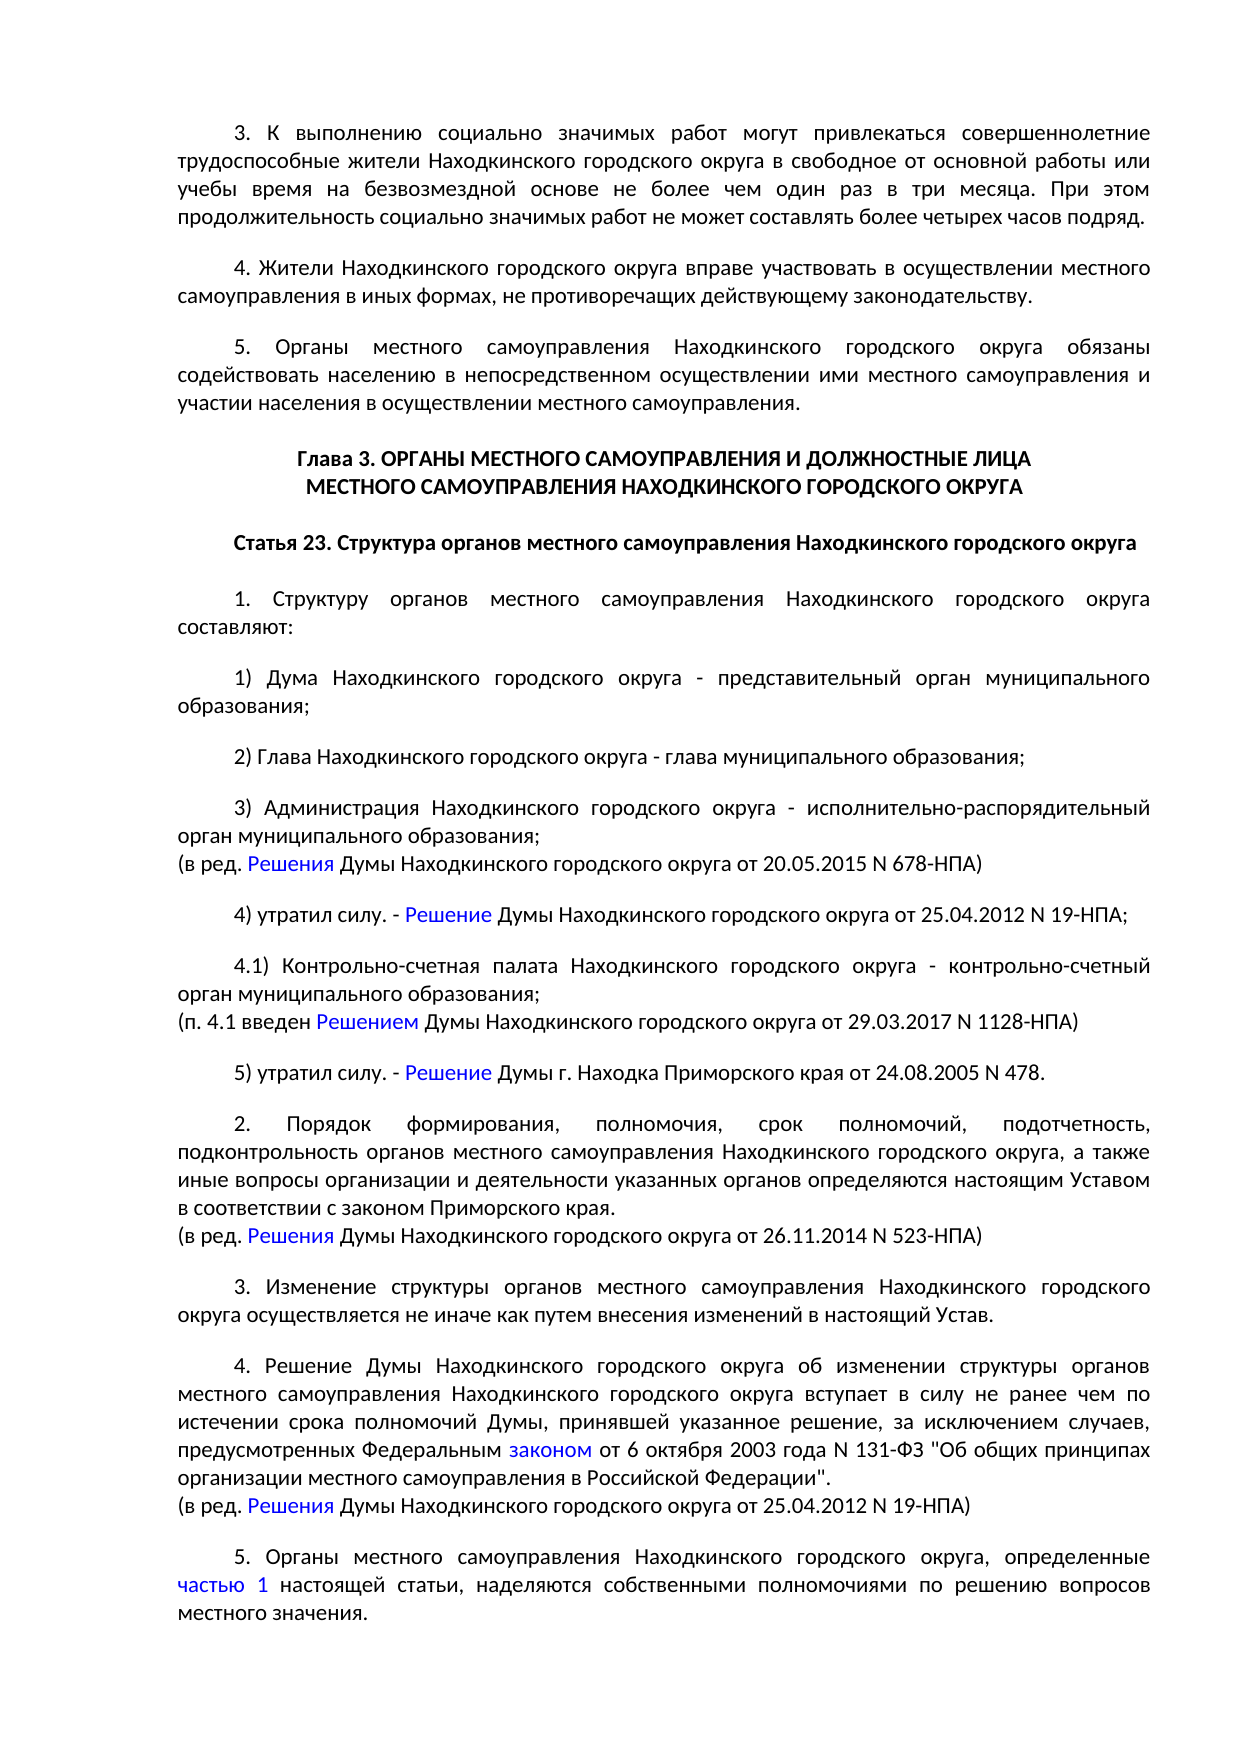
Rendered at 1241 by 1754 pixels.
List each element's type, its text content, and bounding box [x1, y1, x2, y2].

title МЕСТНОГО САМОУПРАВЛЕНИЯ НАХОДКИНСКОГО ГОРОДСКОГО ОКРУГА [177, 472, 1152, 500]
text 5. Органы местного самоуправления Находкинского городского округа обязаны содействовать населению в непосредственном осуществлении ими местного самоуправления и участии населения в осуществлении местного самоуправления. [177, 332, 1152, 416]
text 5) утратил силу. - Решение Думы г. Находка Приморского края от 24.08.2005 N 478. [177, 1058, 1152, 1086]
text 1) Дума Находкинского городского округа - представительный орган муниципального образования; [177, 663, 1152, 719]
text (п. 4.1 введен Решением Думы Находкинского городского округа от 29.03.2017 N 1128-НПА) [177, 1007, 1152, 1035]
text 3. Изменение структуры органов местного самоуправления Находкинского городского округа осуществляется не иначе как путем внесения изменений в настоящий Устав. [177, 1272, 1152, 1328]
text 3) Администрация Находкинского городского округа - исполнительно-распорядительный орган муниципального образования; [177, 793, 1152, 849]
text 2) Глава Находкинского городского округа - глава муниципального образования; [177, 742, 1152, 770]
text (в ред. Решения Думы Находкинского городского округа от 26.11.2014 N 523-НПА) [177, 1221, 1152, 1249]
text 4. Жители Находкинского городского округа вправе участвовать в осуществлении местного самоуправления в иных формах, не противоречащих действующему законодательству. [177, 253, 1152, 309]
text 4) утратил силу. - Решение Думы Находкинского городского округа от 25.04.2012 N 19-НПА; [177, 900, 1152, 928]
text 1. Структуру органов местного самоуправления Находкинского городского округа составляют: [177, 584, 1152, 640]
title Статья 23. Структура органов местного самоуправления Находкинского городского округа [177, 528, 1152, 556]
text 3. К выполнению социально значимых работ могут привлекаться совершеннолетние трудоспособные жители Находкинского городского округа в свободное от основной работы или учебы время на безвозмездной основе не более чем один раз в три месяца. При этом продолжительность социально значимых работ не может составлять более четырех часов подряд. [177, 118, 1152, 230]
text 5. Органы местного самоуправления Находкинского городского округа, определенные частью 1 настоящей статьи, наделяются собственными полномочиями по решению вопросов местного значения. [177, 1542, 1152, 1626]
text (в ред. Решения Думы Находкинского городского округа от 25.04.2012 N 19-НПА) [177, 1491, 1152, 1519]
text 4. Решение Думы Находкинского городского округа об изменении структуры органов местного самоуправления Находкинского городского округа вступает в силу не ранее чем по истечении срока полномочий Думы, принявшей указанное решение, за исключением случаев, предусмотренных Федеральным законом от 6 октября 2003 года N 131-ФЗ "Об общих принципах организации местного самоуправления в Российской Федерации". [177, 1351, 1152, 1491]
title Глава 3. ОРГАНЫ МЕСТНОГО САМОУПРАВЛЕНИЯ И ДОЛЖНОСТНЫЕ ЛИЦА [177, 444, 1152, 472]
text 2. Порядок формирования, полномочия, срок полномочий, подотчетность, подконтрольность органов местного самоуправления Находкинского городского округа, а также иные вопросы организации и деятельности указанных органов определяются настоящим Уставом в соответствии с законом Приморского края. [177, 1109, 1152, 1221]
text (в ред. Решения Думы Находкинского городского округа от 20.05.2015 N 678-НПА) [177, 849, 1152, 877]
text 4.1) Контрольно-счетная палата Находкинского городского округа - контрольно-счетный орган муниципального образования; [177, 951, 1152, 1007]
